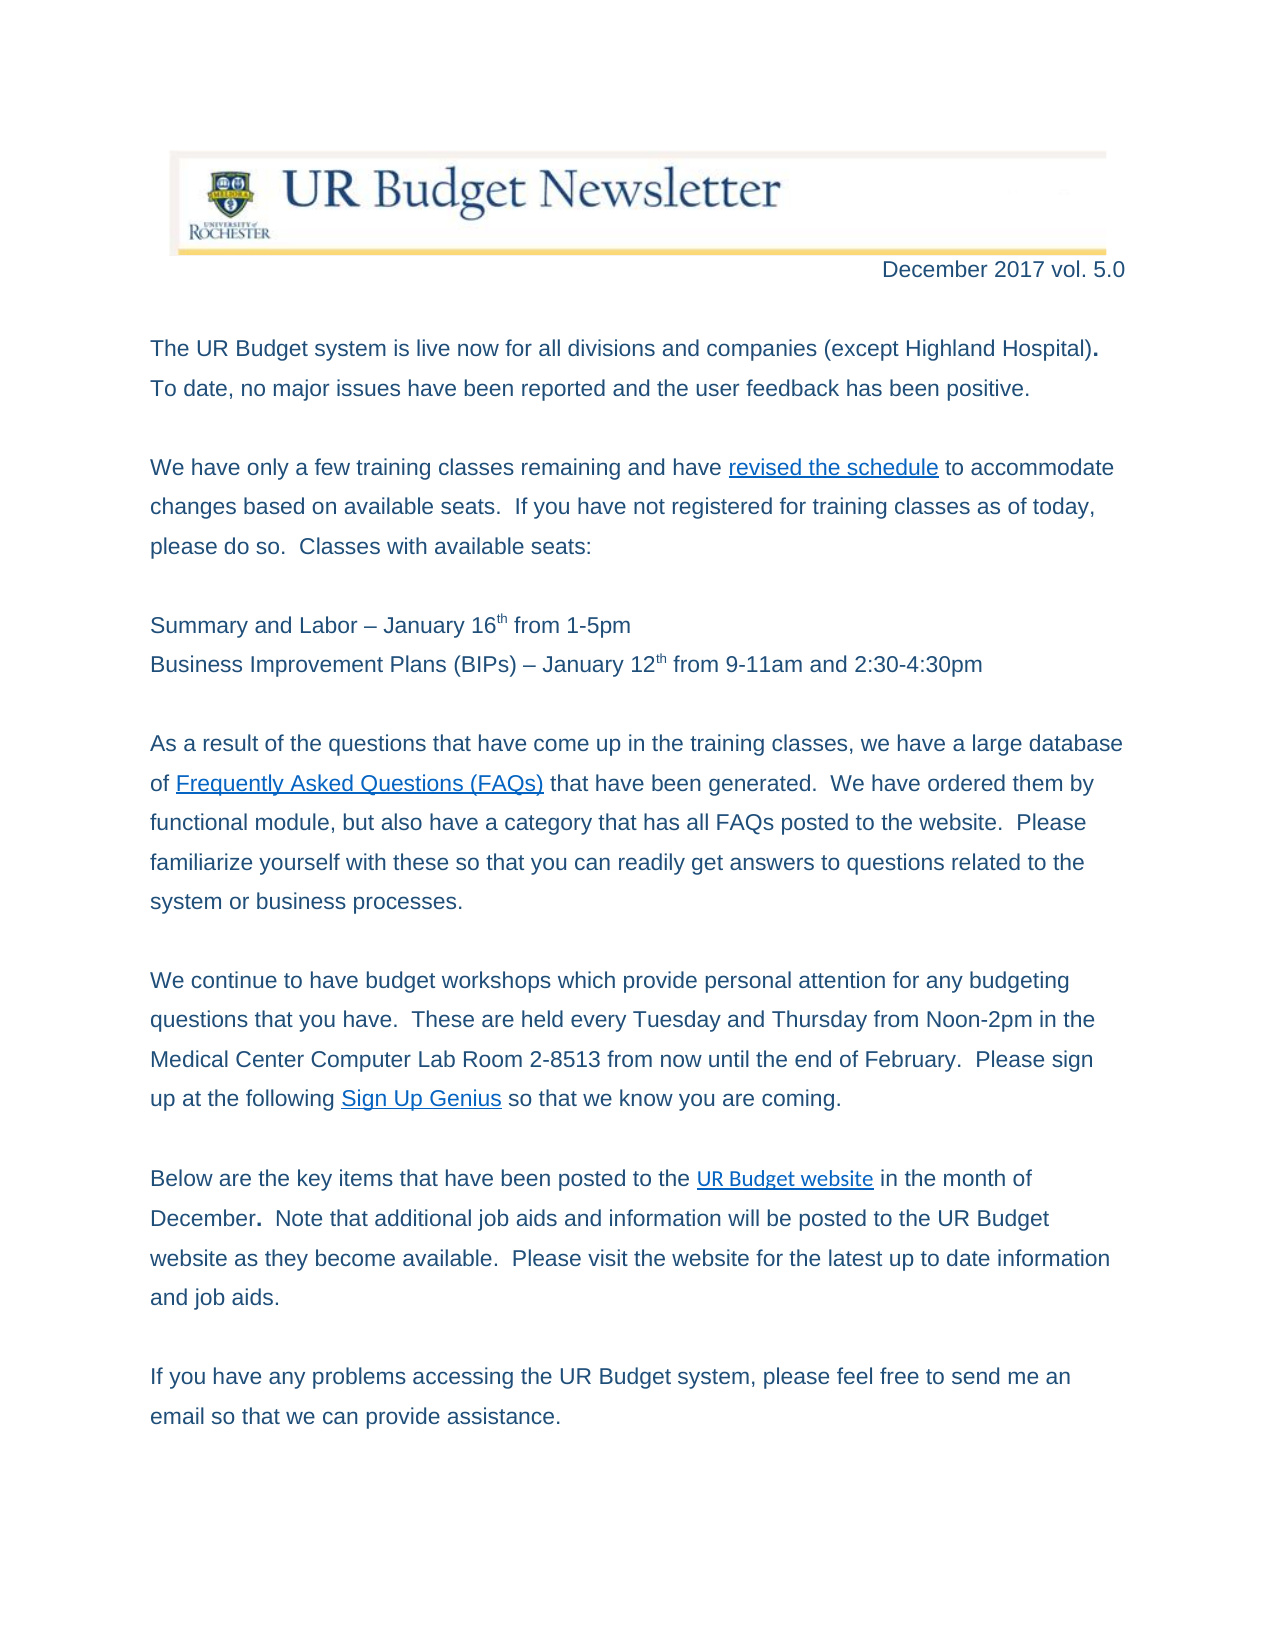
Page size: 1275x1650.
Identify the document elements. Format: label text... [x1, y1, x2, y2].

text We continue to have budget workshops which provide personal attention for any budgeting questions that you have. These are held every Tuesday and Thursday from Noon-2pm in the Medical Center Computer Lab Room 2-8513 from now until the end of February. Please sign up at the following Sign Up Genius so that we know you are coming. [150, 967, 1125, 1112]
text December 2017 vol. 5.0 [150, 256, 1125, 283]
text The UR Budget system is live now for all divisions and companies (except Highland Hospital). To date, no major issues have been reported and the user feedback has been positive. [150, 335, 1125, 401]
text We have only a few training classes remaining and have revised the schedule to accommodate changes based on available seats. If you have not registered for training classes as of today, please do so. Classes with available seats: [150, 454, 1125, 559]
text Summary and Labor – January 16th from 1-5pm [150, 612, 1125, 638]
picture [168, 150, 1125, 255]
text As a result of the questions that have come up in the training classes, we have a large database of Frequently Asked Questions (FAQs) that have been generated. We have ordered them by functional module, but also have a category that has all FAQs posted to the website. Please familiarize yourself with these so that you can readily get answers to questions related to the system or business processes. [150, 730, 1125, 914]
text Business Improvement Plans (BIPs) – January 12th from 9-11am and 2:30-4:30pm [150, 651, 1125, 677]
text Below are the key items that have been posted to the UR Budget website in the month of December. Note that additional job aids and information will be posted to the UR Budget website as they become available. Please visit the website for the latest up to date information and job aids. [150, 1164, 1125, 1311]
text If you have any problems accessing the UR Budget system, please feel free to send me an email so that we can provide assistance. [150, 1363, 1125, 1429]
